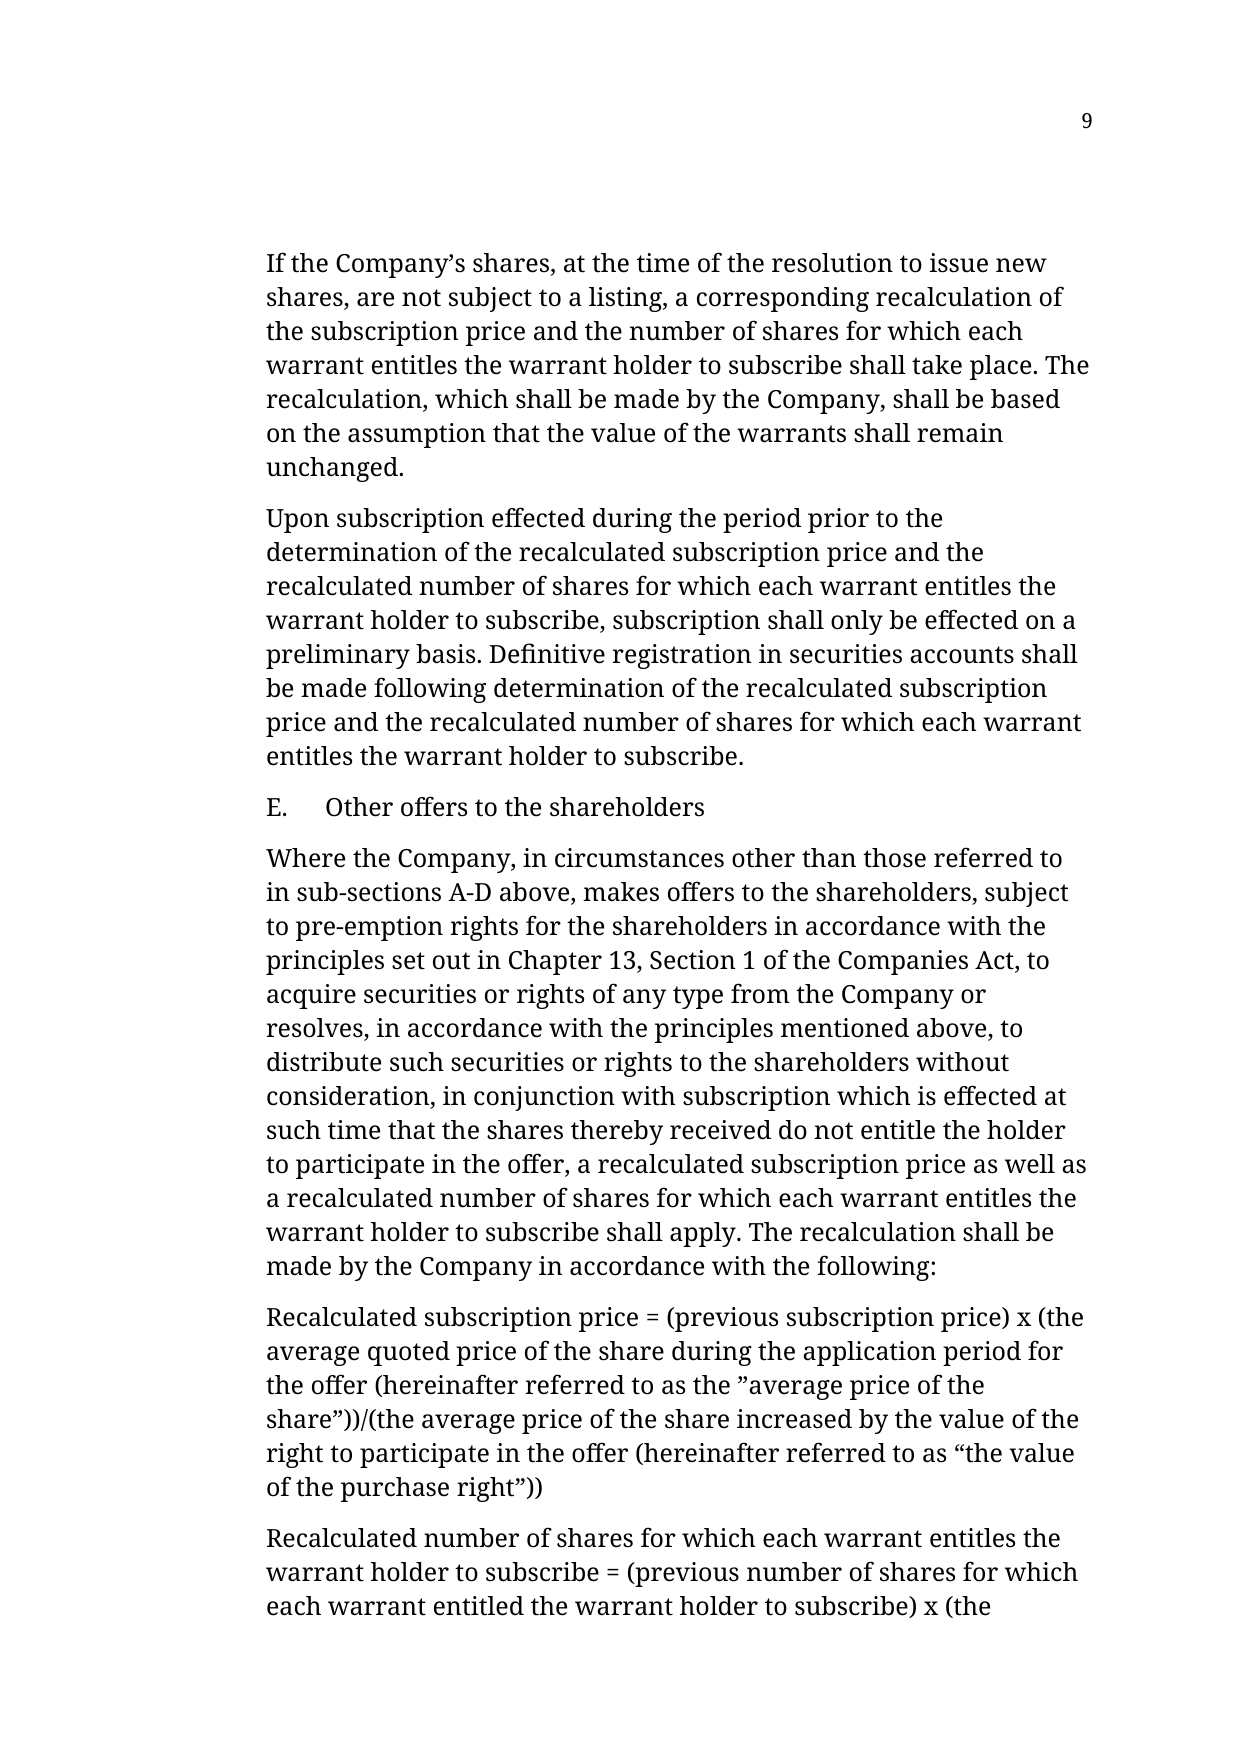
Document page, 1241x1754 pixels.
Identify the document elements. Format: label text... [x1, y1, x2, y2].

text If the Company’s shares, at the time of the resolution to issue new shares, are not subject to a listing, a corresponding recalculation of the subscription price and the number of shares for which each warrant entitles the warrant holder to subscribe shall take place. The recalculation, which shall be made by the Company, shall be based on the assumption that the value of the warrants shall remain unchanged. [266, 245, 1092, 484]
text Where the Company, in circumstances other than those referred to in sub-sections A-D above, makes offers to the shareholders, subject to pre-emption rights for the shareholders in accordance with the principles set out in Chapter 13, Section 1 of the Companies Act, to acquire securities or rights of any type from the Company or resolves, in accordance with the principles mentioned above, to distribute such securities or rights to the shareholders without consideration, in conjunction with subscription which is effected at such time that the shares thereby received do not entitle the holder to participate in the offer, a recalculated subscription price as well as a recalculated number of shares for which each warrant entitles the warrant holder to subscribe shall apply. The recalculation shall be made by the Company in accordance with the following: [266, 840, 1092, 1283]
text Upon subscription effected during the period prior to the determination of the recalculated subscription price and the recalculated number of shares for which each warrant entitles the warrant holder to subscribe, subscription shall only be effected on a preliminary basis. Definitive registration in securities accounts shall be made following determination of the recalculated subscription price and the recalculated number of shares for which each warrant entitles the warrant holder to subscribe. [266, 500, 1092, 773]
list Other offers to the shareholders [266, 789, 1092, 823]
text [266, 1521, 1092, 1623]
text Recalculated subscription price = (previous subscription price) x (the average quoted price of the share during the application period for the offer (hereinafter referred to as the ”average price of the share”))/(the average price of the share increased by the value of the right to participate in the offer (hereinafter referred to as “the value of the purchase right”)) [266, 1300, 1092, 1504]
